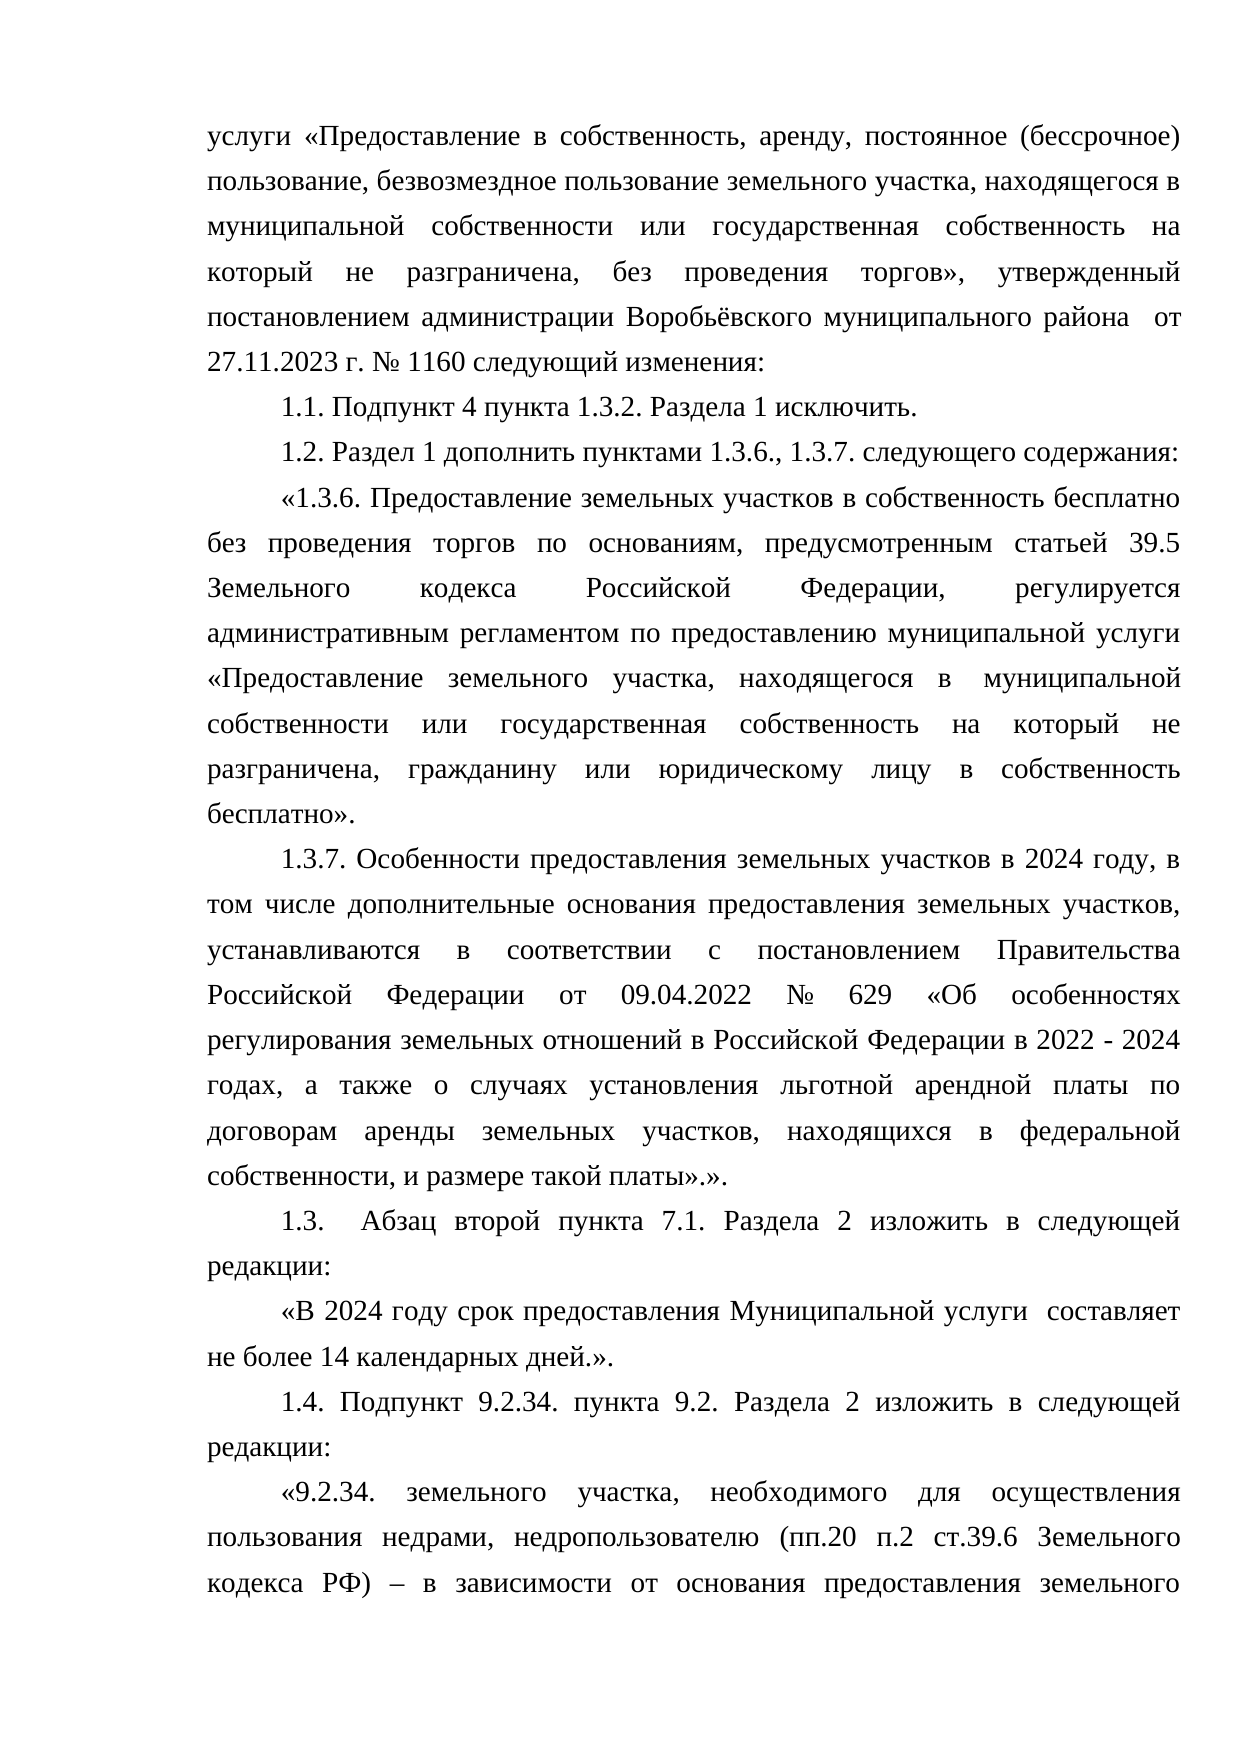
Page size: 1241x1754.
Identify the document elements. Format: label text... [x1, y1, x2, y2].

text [207, 1474, 1181, 1598]
text «1.3.6. Предоставление земельных участков в собственность бесплатно без проведения торгов по основаниям, предусмотренным статьей 39.5 Земельного кодекса Российской Федерации, регулируется административным регламентом по предоставлению муниципальной услуги «Предоставление земельного участка, находящегося в муниципальной собственности или государственная собственность на который не разграничена, гражданину или юридическому лицу в собственность бесплатно». [207, 480, 1181, 830]
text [207, 118, 1181, 378]
text «В 2024 году срок предоставления Муниципальной услуги составляет не более 14 календарных дней.». [207, 1293, 1181, 1372]
text 1.4. Подпункт 9.2.34. пункта 9.2. Раздела 2 изложить в следующей редакции: [207, 1384, 1181, 1463]
text 1.2. Раздел 1 дополнить пунктами 1.3.6., 1.3.7. следующего содержания: [207, 434, 1181, 468]
text 1.3.7. Особенности предоставления земельных участков в 2024 году, в том числе дополнительные основания предоставления земельных участков, устанавливаются в соответствии с постановлением Правительства Российской Федерации от 09.04.2022 № 629 «Об особенностях регулирования земельных отношений в Российской Федерации в 2022 - 2024 годах, а также о случаях установления льготной арендной платы по договорам аренды земельных участков, находящихся в федеральной собственности, и размере такой платы».». [207, 841, 1181, 1191]
text 1.1. Подпункт 4 пункта 1.3.2. Раздела 1 исключить. [207, 389, 1181, 423]
text 1.3. Абзац второй пункта 7.1. Раздела 2 изложить в следующей редакции: [207, 1203, 1181, 1282]
